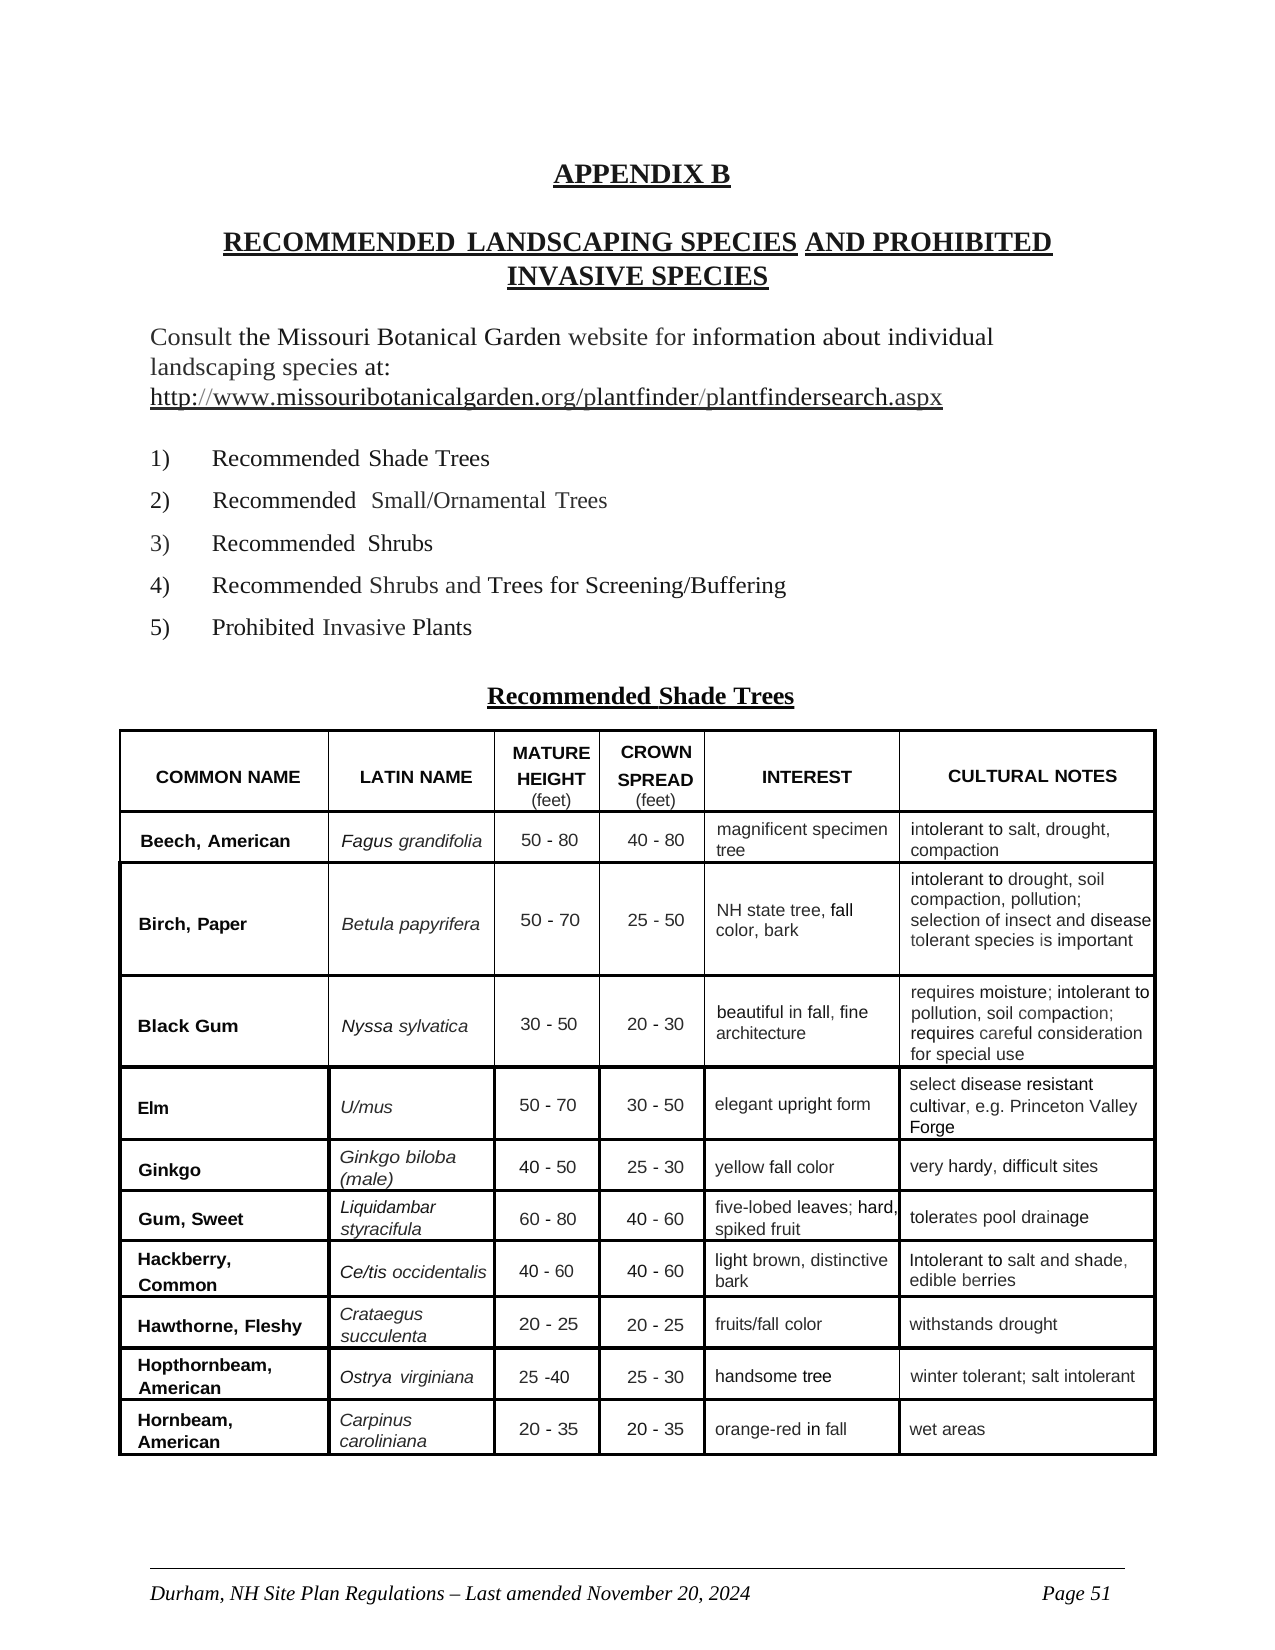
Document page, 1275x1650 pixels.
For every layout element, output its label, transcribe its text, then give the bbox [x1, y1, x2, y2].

table_cell 20 - 25 [496, 1298, 598, 1346]
table_cell light brown, distinctive bark [706, 1242, 898, 1295]
list Prohibited Invasive Plants [150, 613, 1125, 641]
table_header COMMON NAME [121, 732, 328, 810]
list Recommended Shade Trees [150, 444, 1125, 472]
table_cell Elm [122, 1069, 327, 1138]
list Recommended Small/Ornamental Trees [150, 486, 1125, 513]
table_cell 20 - 25 [601, 1298, 703, 1346]
table_cell 40 - 60 [496, 1242, 598, 1295]
table_cell 25 -40 [496, 1350, 598, 1398]
table_cell 40 - 50 [496, 1141, 598, 1189]
table_cell Hornbeam, American [122, 1401, 327, 1453]
table_cell 60 - 80 [496, 1192, 598, 1239]
table_cell magnificent specimen tree [705, 813, 899, 861]
table_cell 20 - 30 [600, 977, 704, 1065]
table_cell Fagus grandifolia [329, 813, 494, 861]
table_cell Carpinus caroliniana [331, 1401, 493, 1453]
list Recommended Shrubs and Trees for Screening/Buffering [150, 571, 1125, 598]
table_cell 25 - 30 [601, 1141, 703, 1189]
table_cell Beech, American [121, 813, 328, 861]
table_cell intolerant to salt, drought, compaction [900, 813, 1153, 861]
table_cell Hackberry, Common [122, 1242, 327, 1295]
table_cell withstands drought [901, 1298, 1153, 1346]
table_cell 50 - 70 [496, 1069, 598, 1138]
table_cell Hopthornbeam, American [122, 1350, 327, 1398]
list Recommended Shrubs [150, 529, 1125, 556]
table_cell tolerates pool drainage [901, 1192, 1153, 1239]
table_cell Ce/tis occidentalis [331, 1242, 493, 1295]
table_cell Hawthorne, Fleshy [122, 1298, 327, 1346]
table_cell five-lobed leaves; hard, spiked fruit [706, 1192, 898, 1239]
table_header CROWN SPREAD (feet) [600, 732, 704, 810]
table_cell Crataegus succulenta [331, 1298, 493, 1346]
table_cell Ginkgo biloba (male) [331, 1141, 493, 1189]
table_cell U/mus [331, 1069, 493, 1138]
table_cell 25 - 50 [600, 864, 704, 974]
table_cell 50 - 70 [495, 864, 599, 974]
table_cell requires moisture; intolerant to pollution, soil compaction; requires careful consideration for special use [900, 977, 1153, 1065]
table_cell winter tolerant; salt intolerant [900, 1350, 1153, 1398]
table_header MATURE HEIGHT (feet) [495, 732, 599, 810]
table_header CULTURAL NOTES [900, 732, 1153, 810]
table_cell beautiful in fall, fine architecture [705, 977, 899, 1065]
table_cell 20 - 35 [496, 1401, 598, 1453]
table_cell Intolerant to salt and shade, edible berries [901, 1242, 1153, 1295]
table_header INTEREST [705, 732, 899, 810]
table_cell Ostrya virginiana [331, 1350, 493, 1398]
table_cell Liquidambar styracifula [331, 1192, 493, 1239]
table_cell 25 - 30 [601, 1350, 703, 1398]
title RECOMMENDED LANDSCAPING SPECIES AND PROHIBITED INVASIVE SPECIES [150, 225, 1125, 292]
table_cell Ginkgo [122, 1141, 327, 1189]
table_cell intolerant to drought, soil compaction, pollution; selection of insect and disease tolerant species is important [900, 864, 1153, 974]
table_header LATIN NAME [329, 732, 494, 810]
table_cell 40 - 60 [601, 1242, 703, 1295]
table_cell Betula papyrifera [329, 864, 494, 974]
table_cell Nyssa sylvatica [329, 977, 494, 1065]
table_cell 20 - 35 [601, 1401, 703, 1453]
table_cell yellow fall color [706, 1141, 898, 1189]
table_cell 40 - 80 [600, 813, 704, 861]
table_cell select disease resistant cultivar, e.g. Princeton Valley Forge [901, 1069, 1153, 1138]
table_cell handsome tree [706, 1350, 899, 1398]
table_cell 40 - 60 [601, 1192, 703, 1239]
table_cell Black Gum [122, 977, 328, 1065]
table_cell Birch, Paper [122, 864, 328, 974]
table_cell wet areas [901, 1401, 1153, 1453]
table_cell 30 - 50 [601, 1069, 703, 1138]
table_cell Gum, Sweet [122, 1192, 327, 1239]
table_cell NH state tree, fall color, bark [705, 864, 899, 974]
list Recommended Shade Trees [159, 681, 1122, 710]
text Consult the Missouri Botanical Garden website for information about individual landscaping species at: http://www.missouribotanicalgarden.org/plantfinder/plantfindersearch.aspx [150, 322, 1125, 411]
title APPENDIX B [159, 157, 1124, 189]
table_cell 30 - 50 [495, 977, 599, 1065]
table_cell elegant upright form [706, 1069, 898, 1138]
table_cell 50 - 80 [495, 813, 599, 861]
table_cell very hardy, difficult sites [901, 1141, 1153, 1189]
table_cell orange-red in fall [706, 1401, 898, 1453]
table_cell fruits/fall color [706, 1298, 898, 1346]
